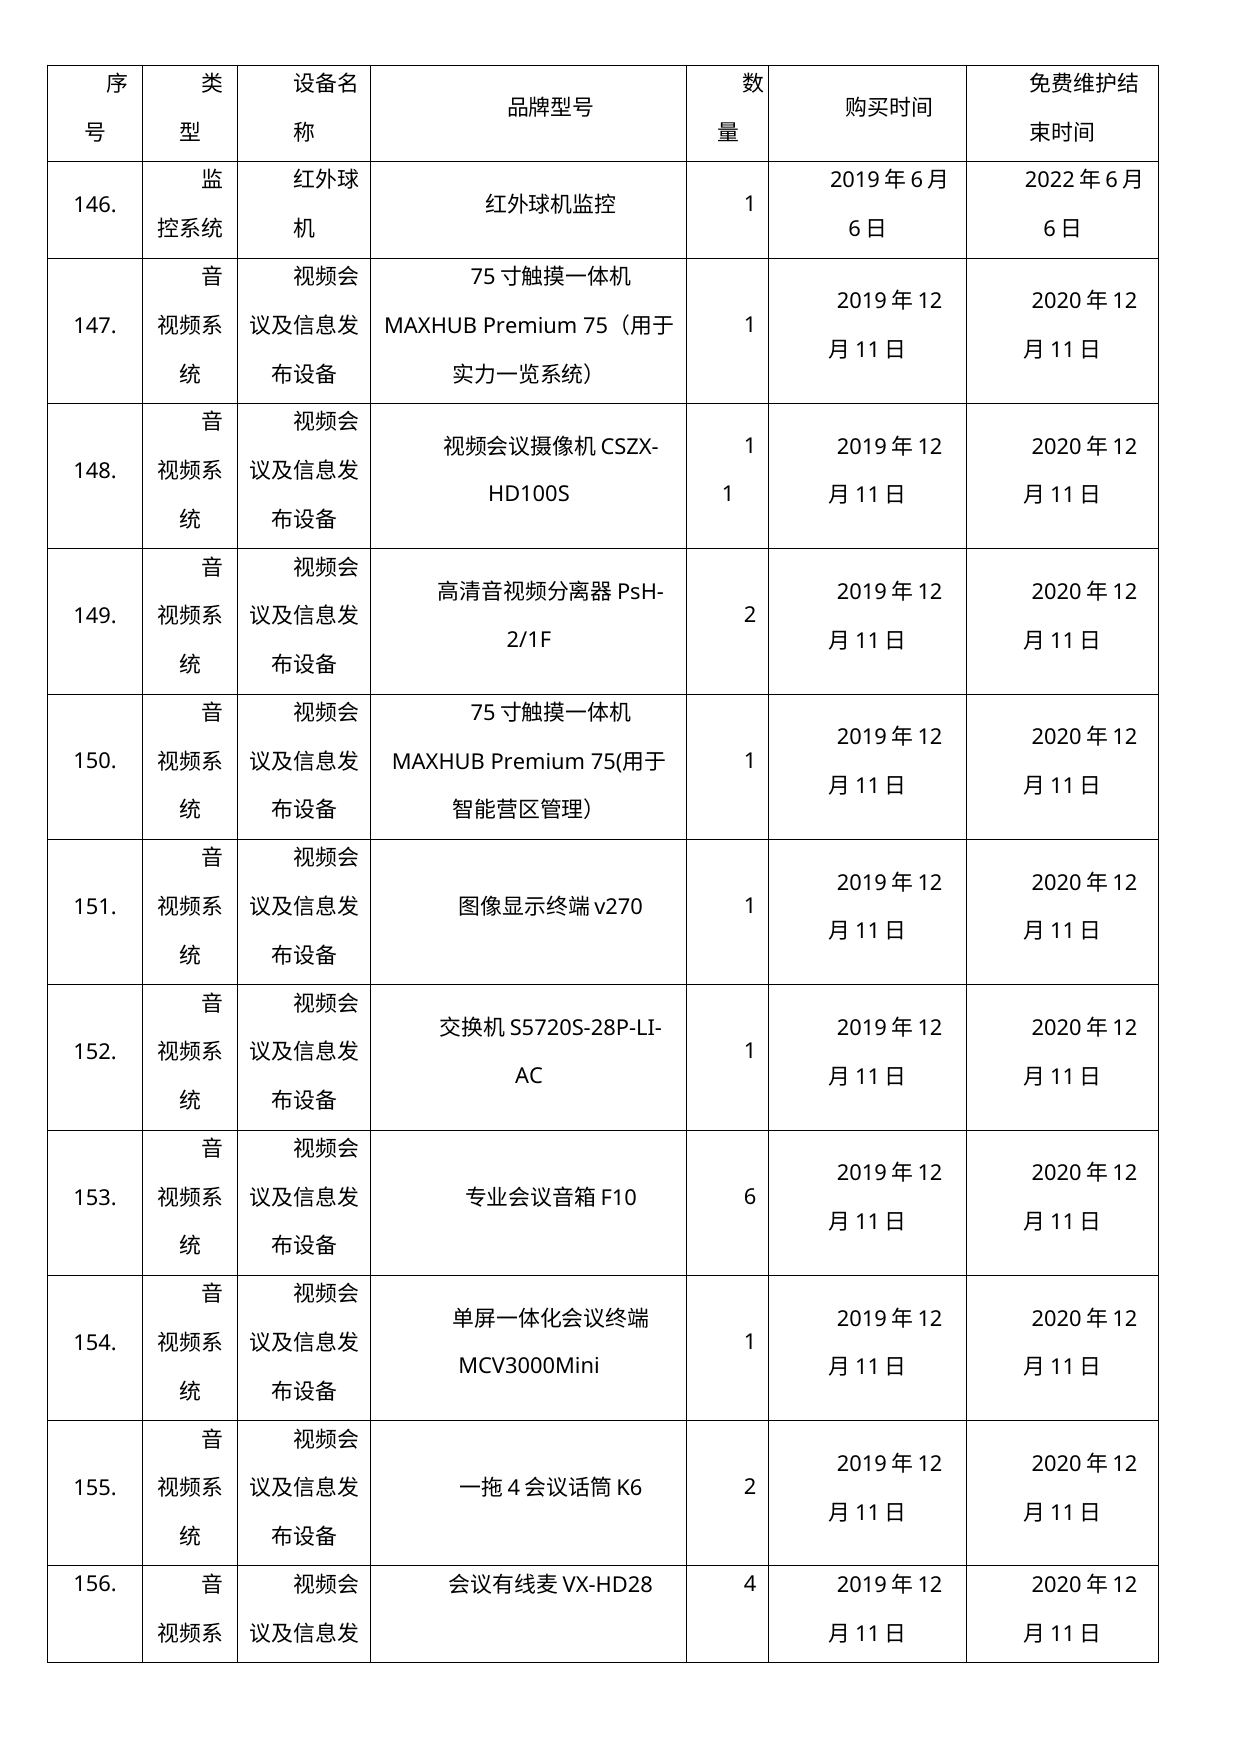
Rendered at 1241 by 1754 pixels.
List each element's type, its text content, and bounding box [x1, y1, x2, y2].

table_cell 音视频系统 [143, 695, 237, 839]
table_cell 视频会议摄像机CSZX-HD100S [371, 404, 686, 548]
table_cell 75寸触摸一体机MAXHUB Premium 75(用于智能营区管理） [371, 695, 686, 839]
table_cell [48, 1566, 142, 1662]
table_cell 视频会议及信息发布设备 [238, 404, 370, 548]
table_cell [48, 1276, 142, 1420]
table_cell 2020年12月11日 [967, 1421, 1158, 1565]
table_cell 图像显示终端v270 [371, 840, 686, 984]
table_cell 2020年12月11日 [967, 404, 1158, 548]
table_cell 2019年12月11日 [769, 1131, 966, 1275]
table_cell 视频会议及信息发布设备 [238, 985, 370, 1129]
table_cell 2022年6月6日 [967, 162, 1158, 258]
table_cell 2019年12月11日 [769, 259, 966, 403]
table_cell [48, 695, 142, 839]
table_cell [48, 404, 142, 548]
table_cell 4 [687, 1566, 768, 1662]
table_cell 2019年12月11日 [769, 985, 966, 1129]
table_cell 6 [687, 1131, 768, 1275]
table_cell 1 [687, 259, 768, 403]
table_cell [48, 1421, 142, 1565]
table_cell 2020年12月11日 [967, 549, 1158, 693]
table_cell 2 [687, 1421, 768, 1565]
table_header 品牌型号 [371, 66, 686, 161]
table_cell [48, 840, 142, 984]
table_cell 红外球机监控 [371, 162, 686, 258]
table_cell [48, 1131, 142, 1275]
table_header 免费维护结束时间 [967, 66, 1158, 161]
table_header 数量 [687, 66, 768, 161]
table_header 序号 [48, 66, 142, 161]
table_header 类型 [143, 66, 237, 161]
table_cell 音视频系统 [143, 259, 237, 403]
table_cell 音视频系统 [143, 1131, 237, 1275]
table_cell 视频会议及信息发布设备 [238, 549, 370, 693]
table_cell 会议有线麦VX-HD28 [371, 1566, 686, 1662]
table_cell 视频会议及信息发布设备 [238, 840, 370, 984]
table_cell 2019年6月6日 [769, 162, 966, 258]
table_cell 11 [687, 404, 768, 548]
table_cell 音视频系统 [143, 985, 237, 1129]
table_cell 2020年12月11日 [967, 985, 1158, 1129]
table_cell 视频会议及信息发布设备 [238, 1131, 370, 1275]
table_cell [48, 162, 142, 258]
table_cell [48, 259, 142, 403]
table_cell 1 [687, 162, 768, 258]
table_cell 高清音视频分离器PsH-2/1F [371, 549, 686, 693]
table_cell 音视频系统 [143, 549, 237, 693]
table_cell 2019年12月11日 [769, 404, 966, 548]
table_header 购买时间 [769, 66, 966, 161]
table_cell 2019年12月11日 [769, 549, 966, 693]
table_cell 2019年12月11日 [769, 1566, 966, 1662]
table_cell 一拖4会议话筒K6 [371, 1421, 686, 1565]
table_cell 2020年12月11日 [967, 840, 1158, 984]
table_cell [48, 549, 142, 693]
table_cell 2019年12月11日 [769, 695, 966, 839]
table_cell 1 [687, 1276, 768, 1420]
table_cell 2020年12月11日 [967, 1276, 1158, 1420]
table_cell 视频会议及信息发布设备 [238, 1566, 370, 1662]
table_cell 音视频系统 [143, 1566, 237, 1662]
table_cell [48, 985, 142, 1129]
table_cell 1 [687, 985, 768, 1129]
table_cell 1 [687, 840, 768, 984]
table_cell 75寸触摸一体机MAXHUB Premium 75（用于实力一览系统） [371, 259, 686, 403]
table_cell 2020年12月11日 [967, 1131, 1158, 1275]
table_cell 音视频系统 [143, 1276, 237, 1420]
table_cell 音视频系统 [143, 404, 237, 548]
table_cell 视频会议及信息发布设备 [238, 1421, 370, 1565]
table_cell 监控系统 [143, 162, 237, 258]
table_cell 2 [687, 549, 768, 693]
table_cell 2020年12月11日 [967, 259, 1158, 403]
table_cell 单屏一体化会议终端MCV3000Mini [371, 1276, 686, 1420]
table_cell 2020年12月11日 [967, 1566, 1158, 1662]
table_header 设备名称 [238, 66, 370, 161]
table_cell 2020年12月11日 [967, 695, 1158, 839]
table_cell 交换机S5720S-28P-LI-AC [371, 985, 686, 1129]
table_cell 专业会议音箱F10 [371, 1131, 686, 1275]
table_cell 视频会议及信息发布设备 [238, 259, 370, 403]
table_cell 1 [687, 695, 768, 839]
table_cell 音视频系统 [143, 1421, 237, 1565]
table_cell 2019年12月11日 [769, 840, 966, 984]
table_cell 2019年12月11日 [769, 1276, 966, 1420]
table_cell 音视频系统 [143, 840, 237, 984]
table_cell 视频会议及信息发布设备 [238, 695, 370, 839]
table_cell 红外球机 [238, 162, 370, 258]
table_cell 视频会议及信息发布设备 [238, 1276, 370, 1420]
table_cell 2019年12月11日 [769, 1421, 966, 1565]
